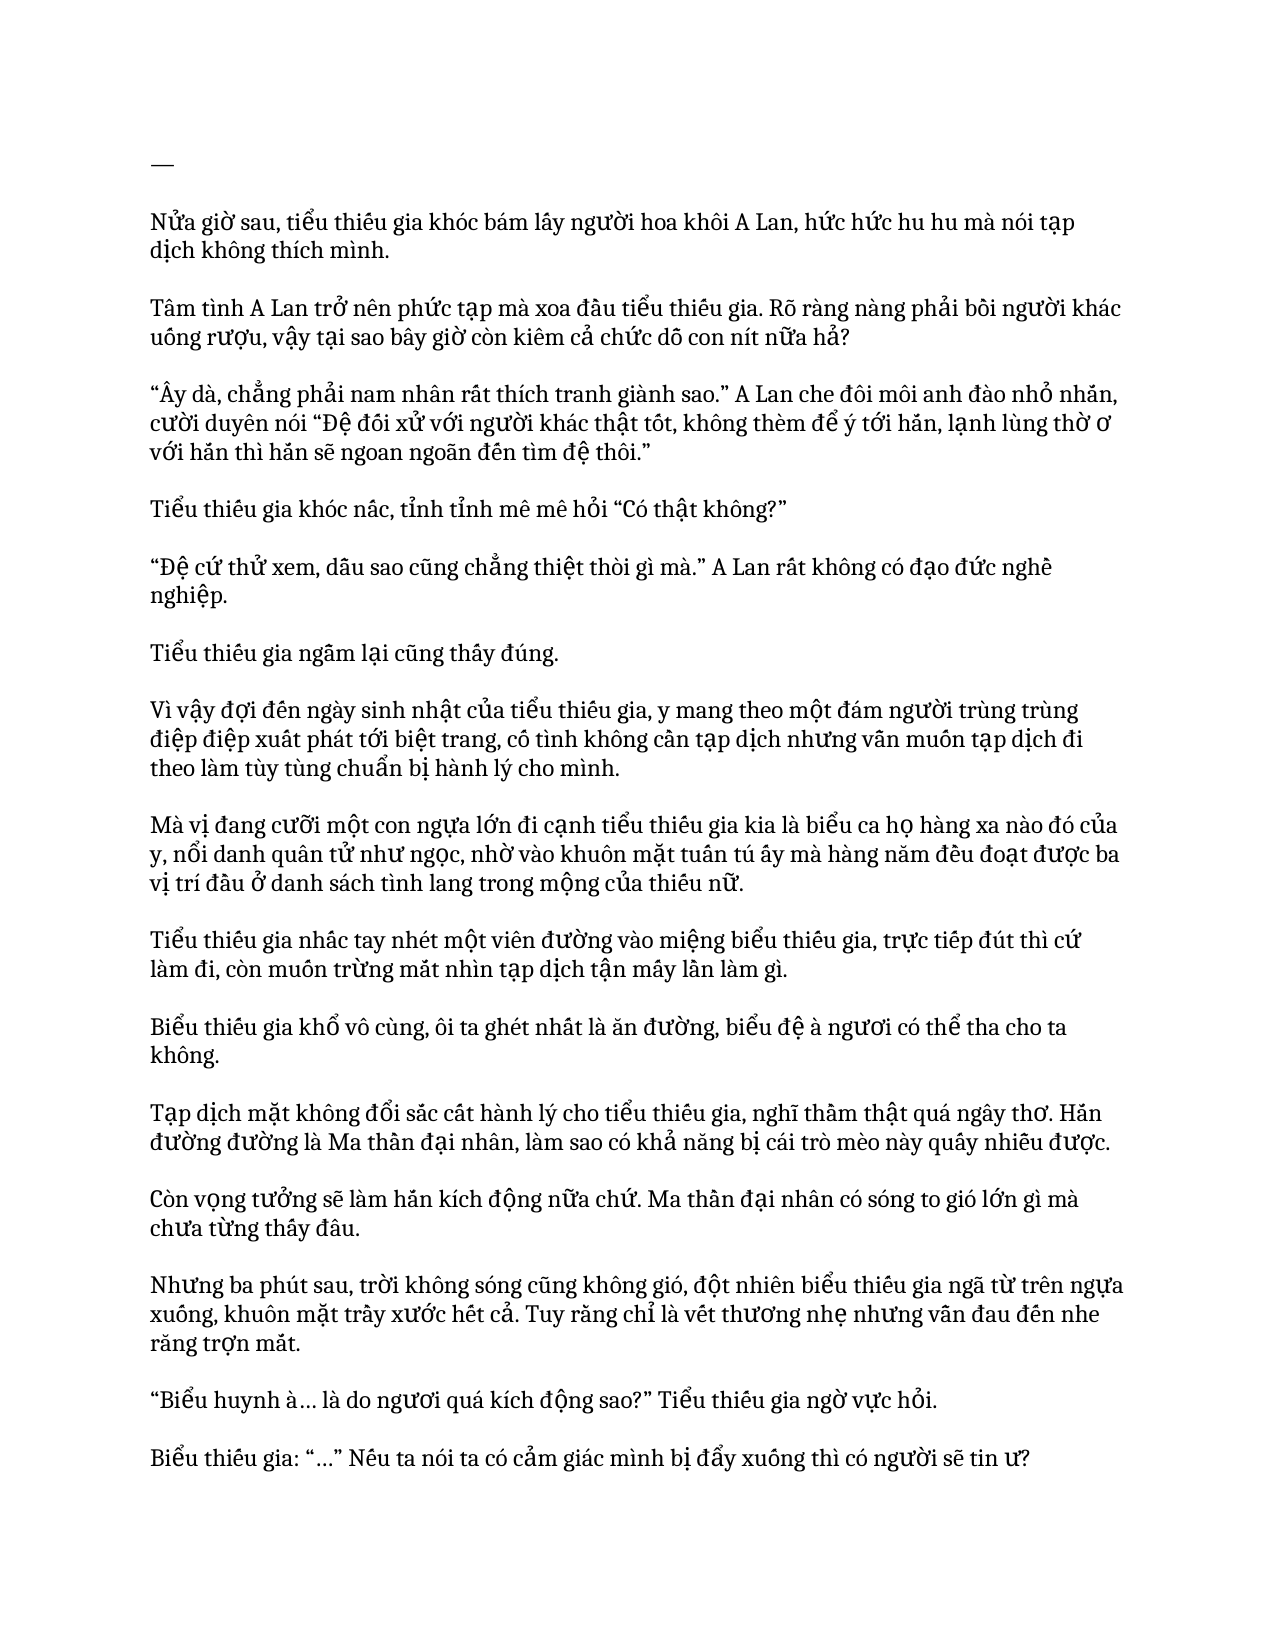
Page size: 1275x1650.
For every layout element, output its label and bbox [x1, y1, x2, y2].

text [150, 150, 1125, 1472]
